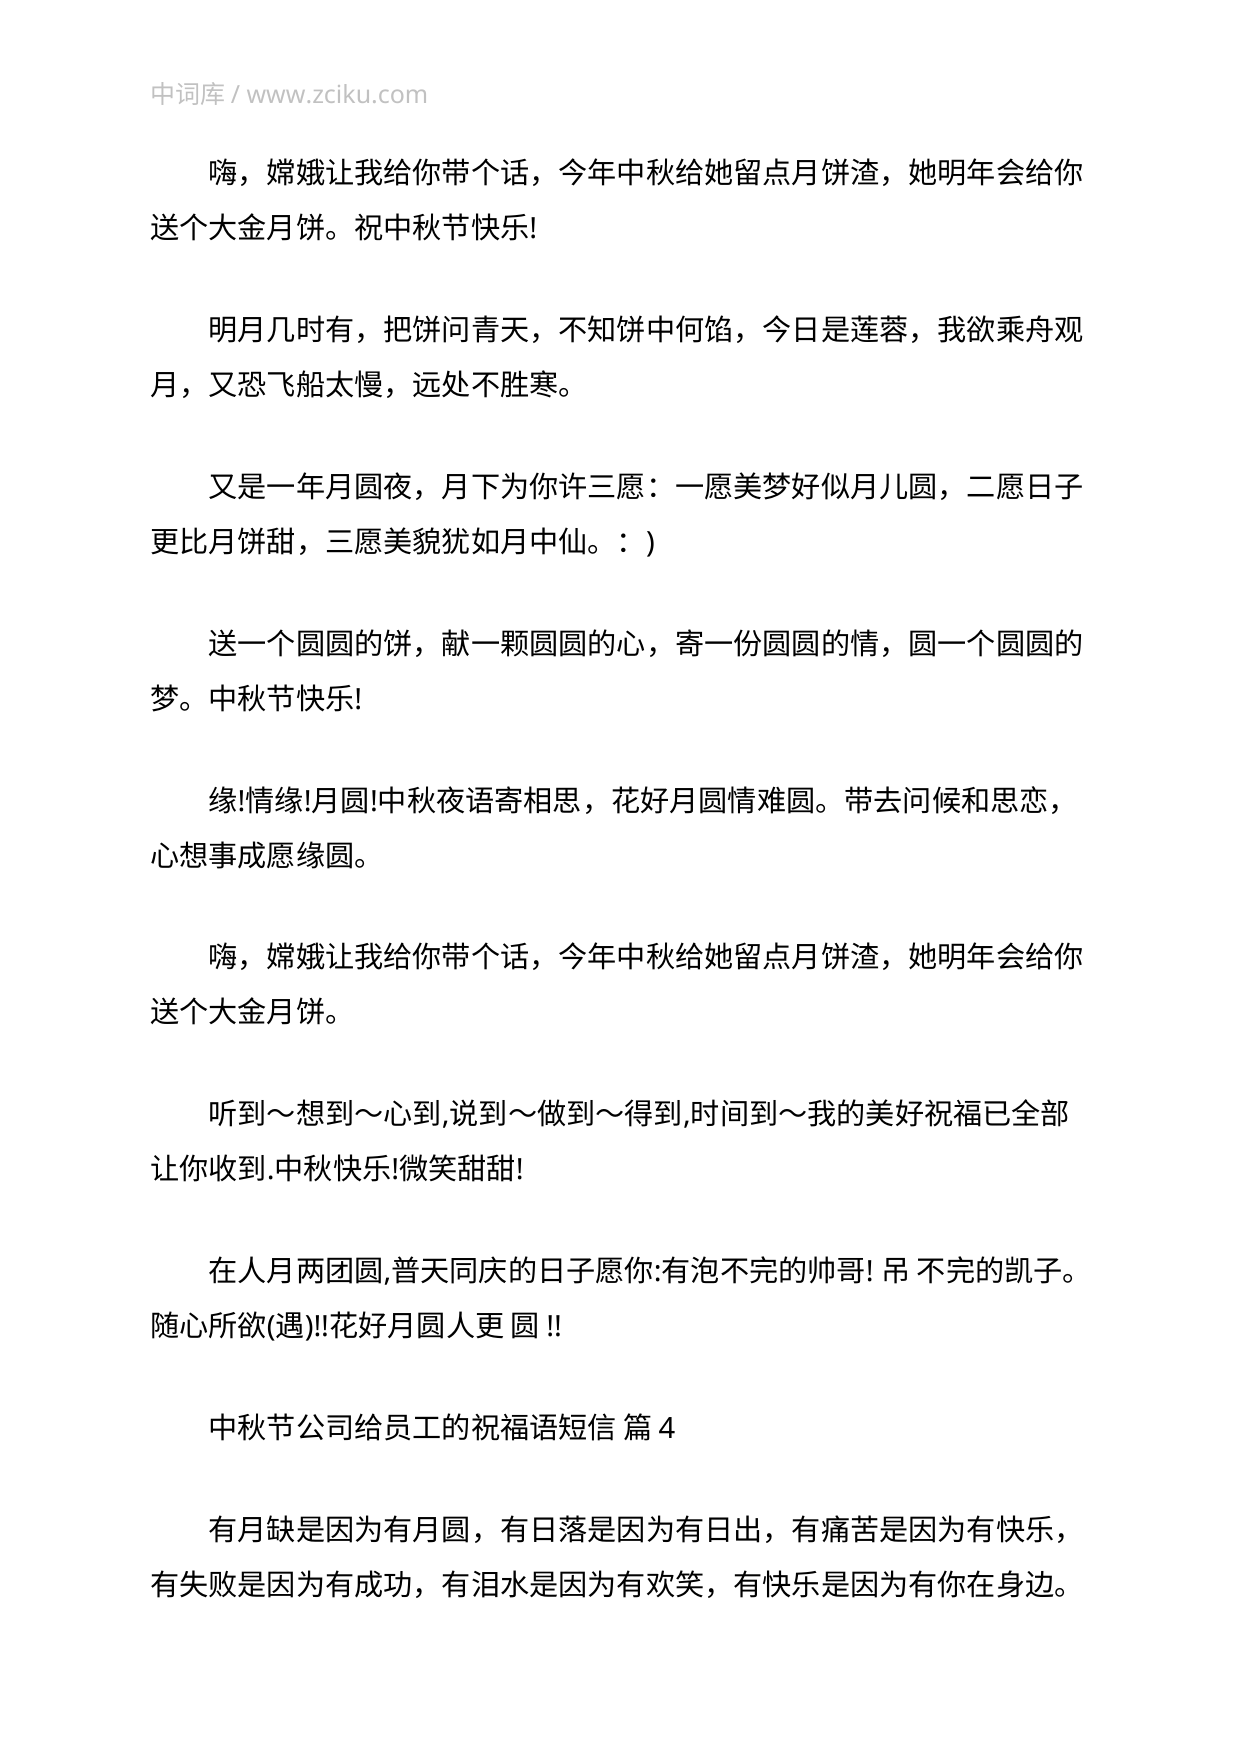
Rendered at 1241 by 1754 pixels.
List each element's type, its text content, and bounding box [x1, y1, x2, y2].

text 明月几时有，把饼问青天，不知饼中何馅，今日是莲蓉，我欲乘舟观月，又恐飞船太慢，远处不胜寒。 [150, 307, 1090, 404]
text 又是一年月圆夜，月下为你许三愿：一愿美梦好似月儿圆，二愿日子更比月饼甜，三愿美貌犹如月中仙。：) [150, 463, 1090, 561]
text 中秋节公司给员工的祝福语短信 篇4 [150, 1405, 1090, 1447]
text 有月缺是因为有月圆，有日落是因为有日出，有痛苦是因为有快乐，有失败是因为有成功，有泪水是因为有欢笑，有快乐是因为有你在身边。 [150, 1507, 1090, 1604]
text 送一个圆圆的饼，献一颗圆圆的心，寄一份圆圆的情，圆一个圆圆的梦。中秋节快乐! [150, 620, 1090, 718]
text 缘!情缘!月圆!中秋夜语寄相思，花好月圆情难圆。带去问候和思恋，心想事成愿缘圆。 [150, 777, 1090, 874]
text 在人月两团圆,普天同庆的日子愿你:有泡不完的帅哥! 吊 不完的凯子。随心所欲(遇)!!花好月圆人更 圆 !! [150, 1248, 1090, 1345]
text 听到～想到～心到,说到～做到～得到,时间到～我的美好祝福已全部让你收到.中秋快乐!微笑甜甜! [150, 1091, 1090, 1188]
text 嗨，嫦娥让我给你带个话，今年中秋给她留点月饼渣，她明年会给你送个大金月饼。祝中秋节快乐! [150, 150, 1090, 247]
text 嗨，嫦娥让我给你带个话，今年中秋给她留点月饼渣，她明年会给你送个大金月饼。 [150, 934, 1090, 1031]
